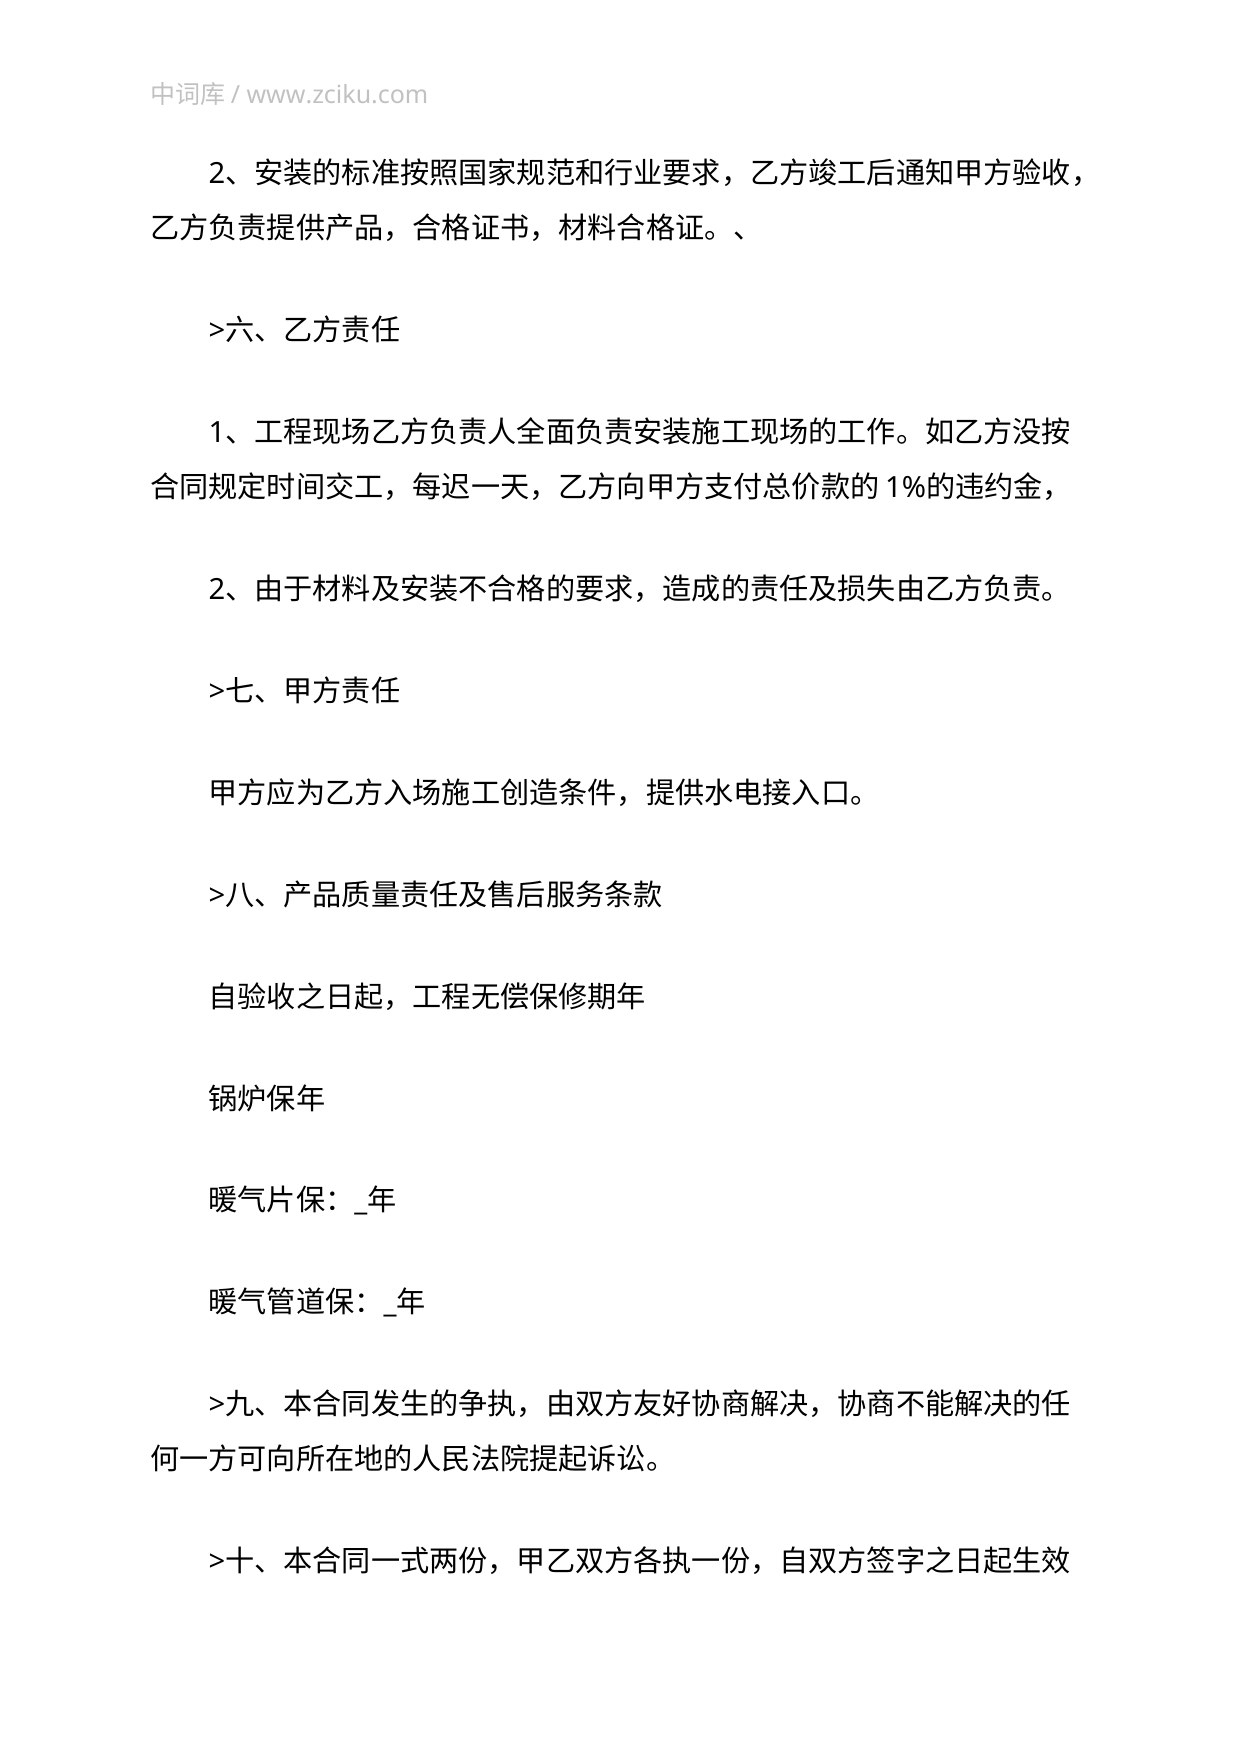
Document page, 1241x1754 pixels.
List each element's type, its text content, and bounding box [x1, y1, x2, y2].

text >九、本合同发生的争执，由双方友好协商解决，协商不能解决的任何一方可向所在地的人民法院提起诉讼。 [150, 1381, 1090, 1478]
text 2、安装的标准按照国家规范和行业要求，乙方竣工后通知甲方验收，乙方负责提供产品，合格证书，材料合格证。、 [150, 150, 1090, 247]
text >八、产品质量责任及售后服务条款 [150, 871, 1090, 914]
text 暖气管道保：_年 [150, 1279, 1090, 1321]
text 暖气片保：_年 [150, 1177, 1090, 1219]
text >七、甲方责任 [150, 668, 1090, 710]
text 锅炉保年 [150, 1075, 1090, 1117]
text >十、本合同一式两份，甲乙双方各执一份，自双方签字之日起生效 [150, 1538, 1090, 1580]
text >六、乙方责任 [150, 307, 1090, 349]
text 甲方应为乙方入场施工创造条件，提供水电接入口。 [150, 770, 1090, 812]
text 2、由于材料及安装不合格的要求，造成的责任及损失由乙方负责。 [150, 566, 1090, 608]
text 自验收之日起，工程无偿保修期年 [150, 973, 1090, 1016]
text 1、工程现场乙方负责人全面负责安装施工现场的工作。如乙方没按合同规定时间交工，每迟一天，乙方向甲方支付总价款的1%的违约金， [150, 409, 1090, 506]
